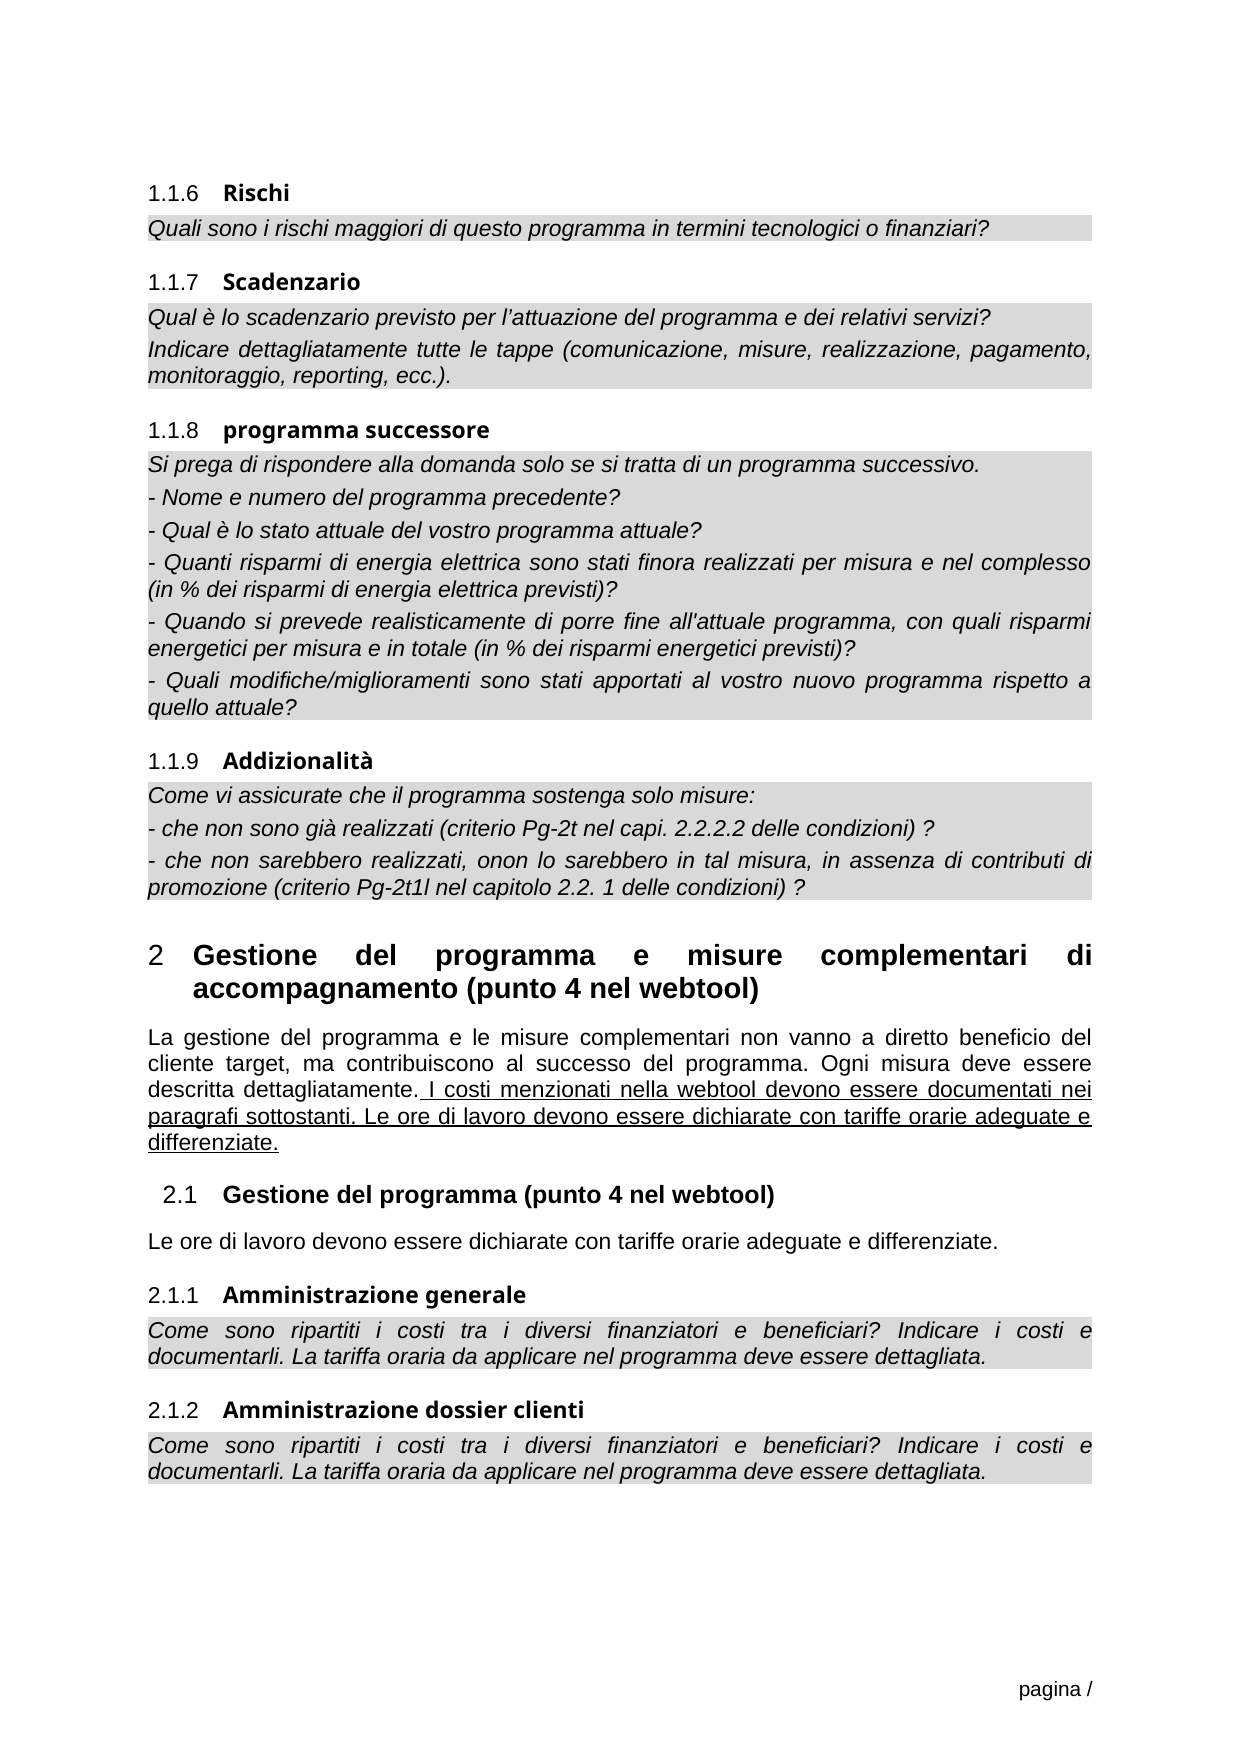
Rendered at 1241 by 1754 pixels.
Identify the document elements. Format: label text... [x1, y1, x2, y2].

text - Quando si prevede realisticamente di porre fine all'attuale programma, con quali risparmi energetici per misura e in totale (in % dei risparmi energetici previsti)? [148, 608, 1092, 661]
text Le ore di lavoro devono essere dichiarate con tariffe orarie adeguate e differenziate. [148, 1228, 1092, 1254]
text - Nome e numero del programma precedente? [148, 484, 1092, 510]
subtitle Addizionalità [148, 745, 1092, 776]
text Come vi assicurate che il programma sostenga solo misure: [148, 782, 1092, 809]
subtitle Gestione del programma (punto 4 nel webtool) [162, 1180, 1092, 1209]
text - che non sarebbero realizzati, onon lo sarebbero in tal misura, in assenza di contributi di promozione (criterio Pg-2t1l nel capitolo 2.2. 1 delle condizioni) ? [148, 847, 1092, 900]
text La gestione del programma e le misure complementari non vanno a diretto beneficio del cliente target, ma contribuiscono al successo del programma. Ogni misura deve essere descritta dettagliatamente. I costi menzionati nella webtool devono essere documentati nei paragrafi sottostanti. Le ore di lavoro devono essere dichiarate con tariffe orarie adeguate e differenziate. [148, 1023, 1092, 1125]
text Quali sono i rischi maggiori di questo programma in termini tecnologici o finanziari? [148, 215, 1092, 241]
text - che non sono già realizzati (criterio Pg-2t nel capi. 2.2.2.2 delle condizioni) ? [148, 815, 1092, 841]
subtitle Scadenzario [148, 266, 1092, 297]
text - Qual è lo stato attuale del vostro programma attuale? [148, 517, 1092, 543]
subtitle programma successore [148, 414, 1092, 445]
text - Quali modifiche/miglioramenti sono stati apportati al vostro nuovo programma rispetto a quello attuale? [148, 667, 1092, 720]
text Qual è lo scadenzario previsto per l’attuazione del programma e dei relativi servizi? [148, 303, 1092, 330]
text Come sono ripartiti i costi tra i diversi finanziatori e beneficiari? Indicare i costi e documentarli. La tariffa oraria da applicare nel programma deve essere dettagliata. [148, 1317, 1092, 1369]
text - Quanti risparmi di energia elettrica sono stati finora realizzati per misura e nel complesso (in % dei risparmi di energia elettrica previsti)? [148, 549, 1092, 602]
subtitle Rischi [148, 177, 1092, 208]
text Come sono ripartiti i costi tra i diversi finanziatori e beneficiari? Indicare i costi e documentarli. La tariffa oraria da applicare nel programma deve essere dettagliata. [148, 1432, 1092, 1484]
text La gestione del programma e le misure complementari non vanno a diretto beneficio del cliente target, ma contribuiscono al successo del programma. Ogni misura deve essere descritta dettagliatamente. I costi menzionati nella webtool devono essere documentati nei paragrafi sottostanti. Le ore di lavoro devono essere dichiarate con tariffe orarie adeguate e differenziate. [148, 1127, 1092, 1155]
subtitle Amministrazione dossier clienti [148, 1394, 1092, 1426]
subtitle Amministrazione generale [148, 1279, 1092, 1310]
subtitle Gestione del programma e misure complementari di accompagnamento (punto 4 nel webtool) [148, 938, 1092, 1005]
text Indicare dettagliatamente tutte le tappe (comunicazione, misure, realizzazione, pagamento, monitoraggio, reporting, ecc.). [148, 336, 1092, 389]
text Si prega di rispondere alla domanda solo se si tratta di un programma successivo. [148, 451, 1092, 478]
